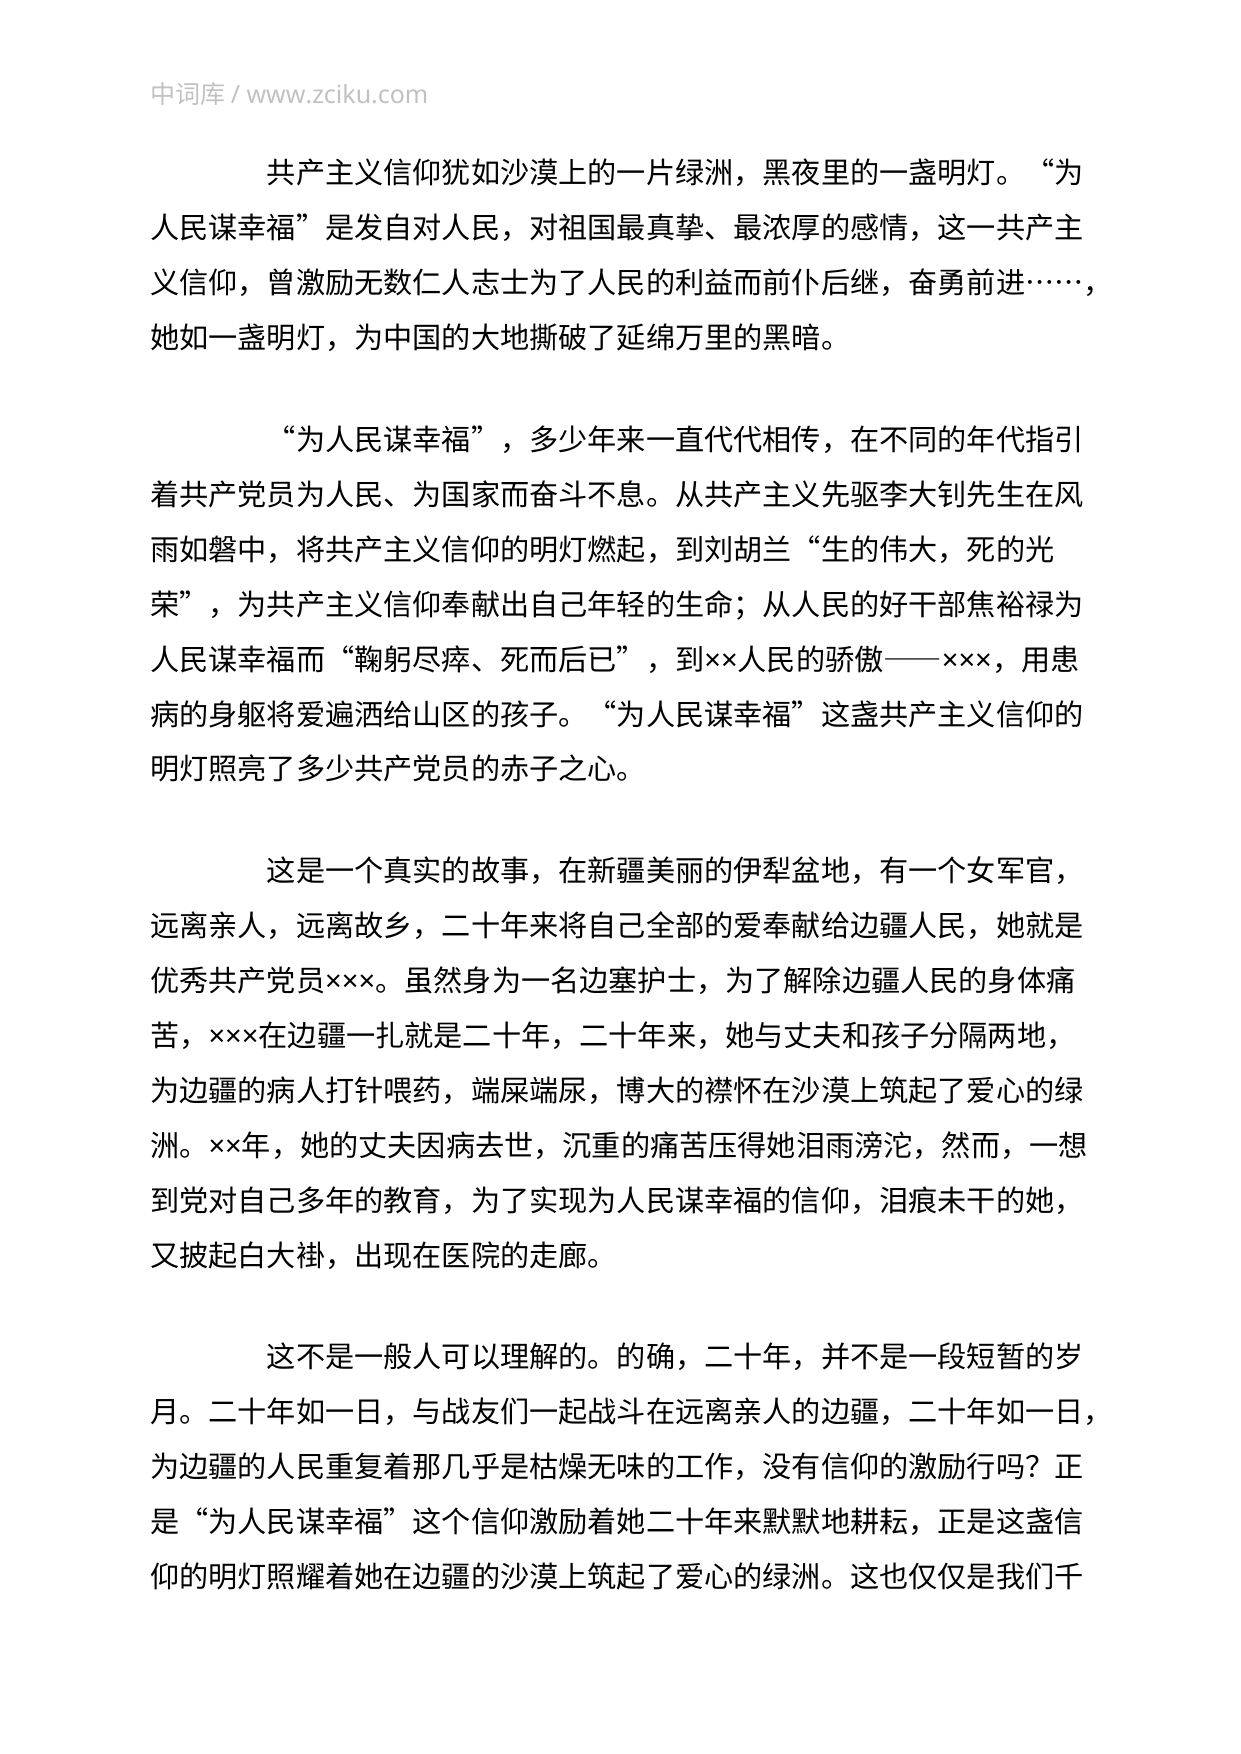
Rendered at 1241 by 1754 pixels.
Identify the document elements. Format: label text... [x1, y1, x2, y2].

text “为人民谋幸福”，多少年来一直代代相传，在不同的年代指引着共产党员为人民、为国家而奋斗不息。从共产主义先驱李大钊先生在风雨如磐中，将共产主义信仰的明灯燃起，到刘胡兰“生的伟大，死的光荣”，为共产主义信仰奉献出自己年轻的生命；从人民的好干部焦裕禄为人民谋幸福而“鞠躬尽瘁、死而后已”，到××人民的骄傲——×××，用患病的身躯将爱遍洒给山区的孩子。“为人民谋幸福”这盏共产主义信仰的明灯照亮了多少共产党员的赤子之心。 [150, 416, 1090, 788]
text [150, 1334, 1090, 1596]
text 共产主义信仰犹如沙漠上的一片绿洲，黑夜里的一盏明灯。“为人民谋幸福”是发自对人民，对祖国最真挚、最浓厚的感情，这一共产主义信仰，曾激励无数仁人志士为了人民的利益而前仆后继，奋勇前进……，她如一盏明灯，为中国的大地撕破了延绵万里的黑暗。 [150, 150, 1090, 357]
text 这是一个真实的故事，在新疆美丽的伊犁盆地，有一个女军官，远离亲人，远离故乡，二十年来将自己全部的爱奉献给边疆人民，她就是优秀共产党员×××。虽然身为一名边塞护士，为了解除边疆人民的身体痛苦，×××在边疆一扎就是二十年，二十年来，她与丈夫和孩子分隔两地，为边疆的病人打针喂药，端屎端尿，博大的襟怀在沙漠上筑起了爱心的绿洲。××年，她的丈夫因病去世，沉重的痛苦压得她泪雨滂沱，然而，一想到党对自己多年的教育，为了实现为人民谋幸福的信仰，泪痕未干的她，又披起白大褂，出现在医院的走廊。 [150, 848, 1090, 1274]
